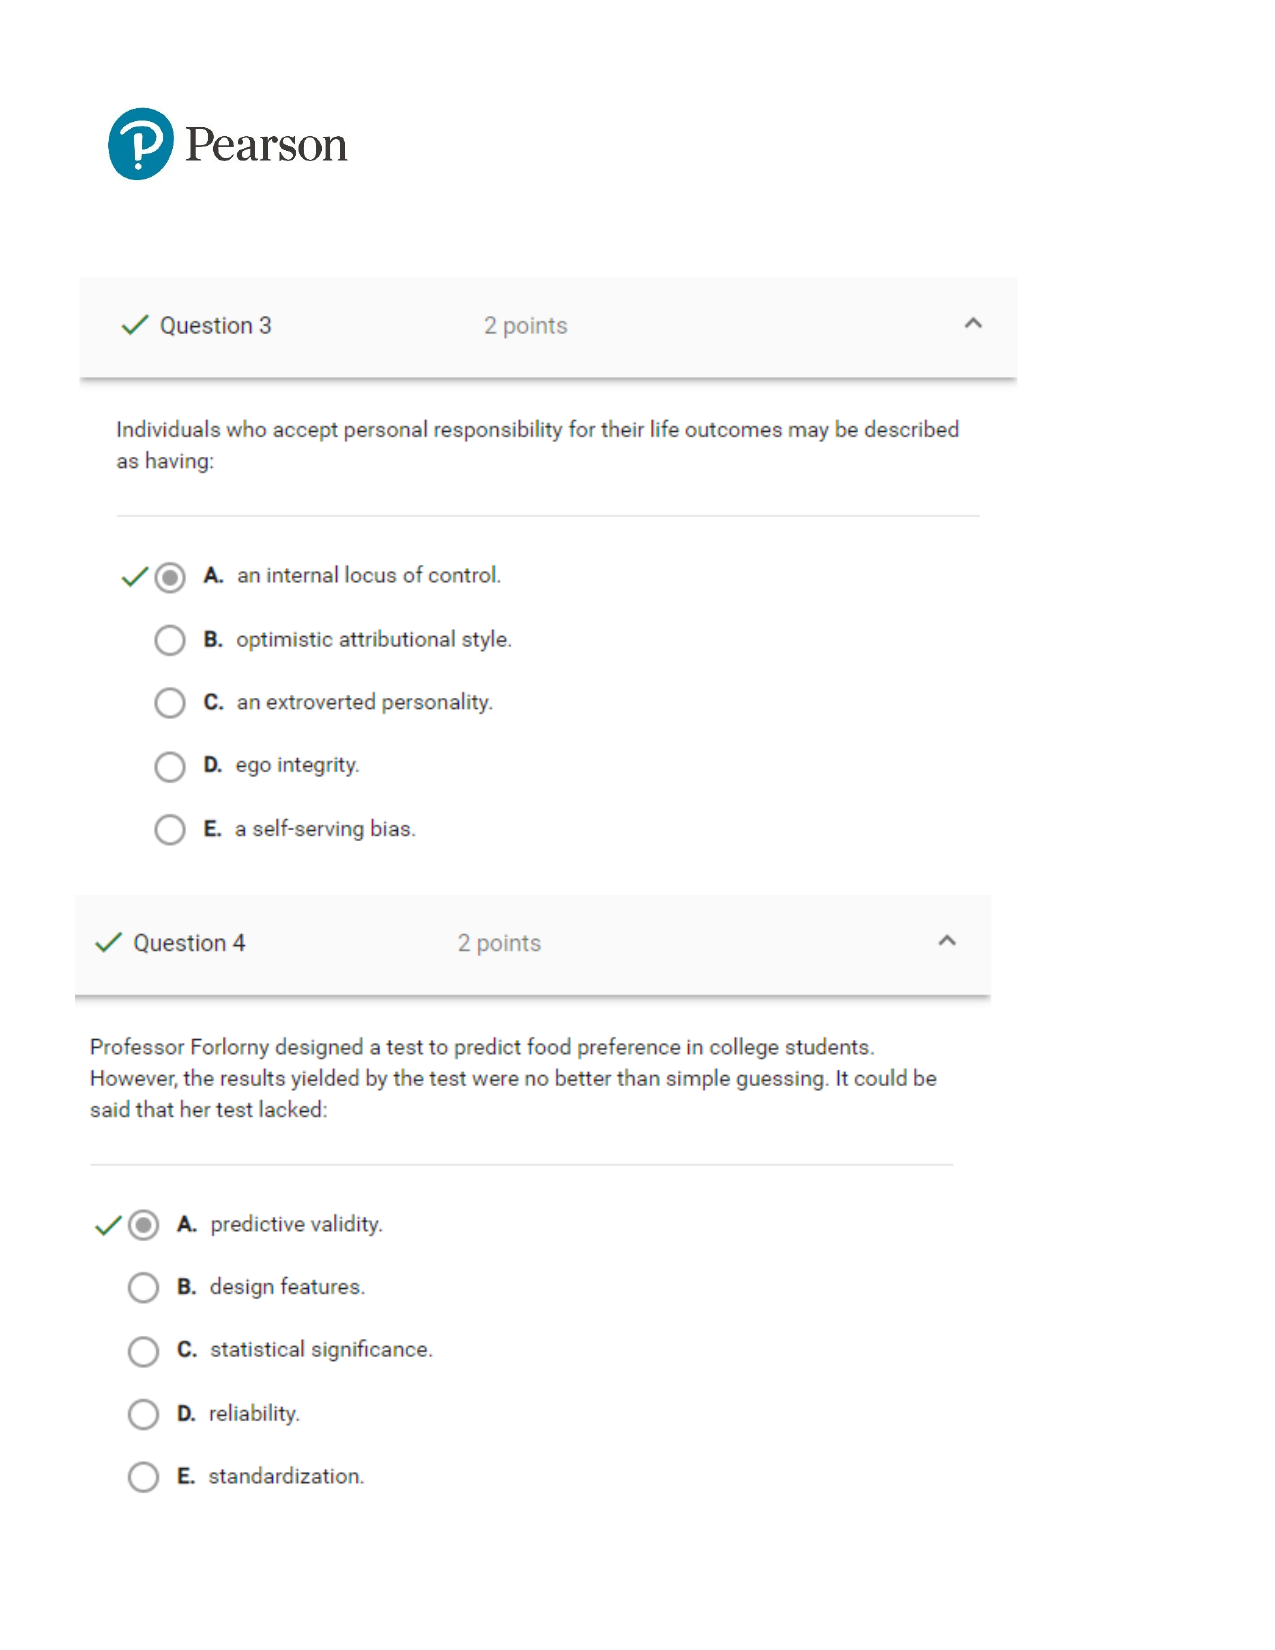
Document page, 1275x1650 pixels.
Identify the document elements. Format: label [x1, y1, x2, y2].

picture [75, 240, 1080, 877]
picture [75, 75, 380, 213]
picture [75, 895, 1057, 1526]
